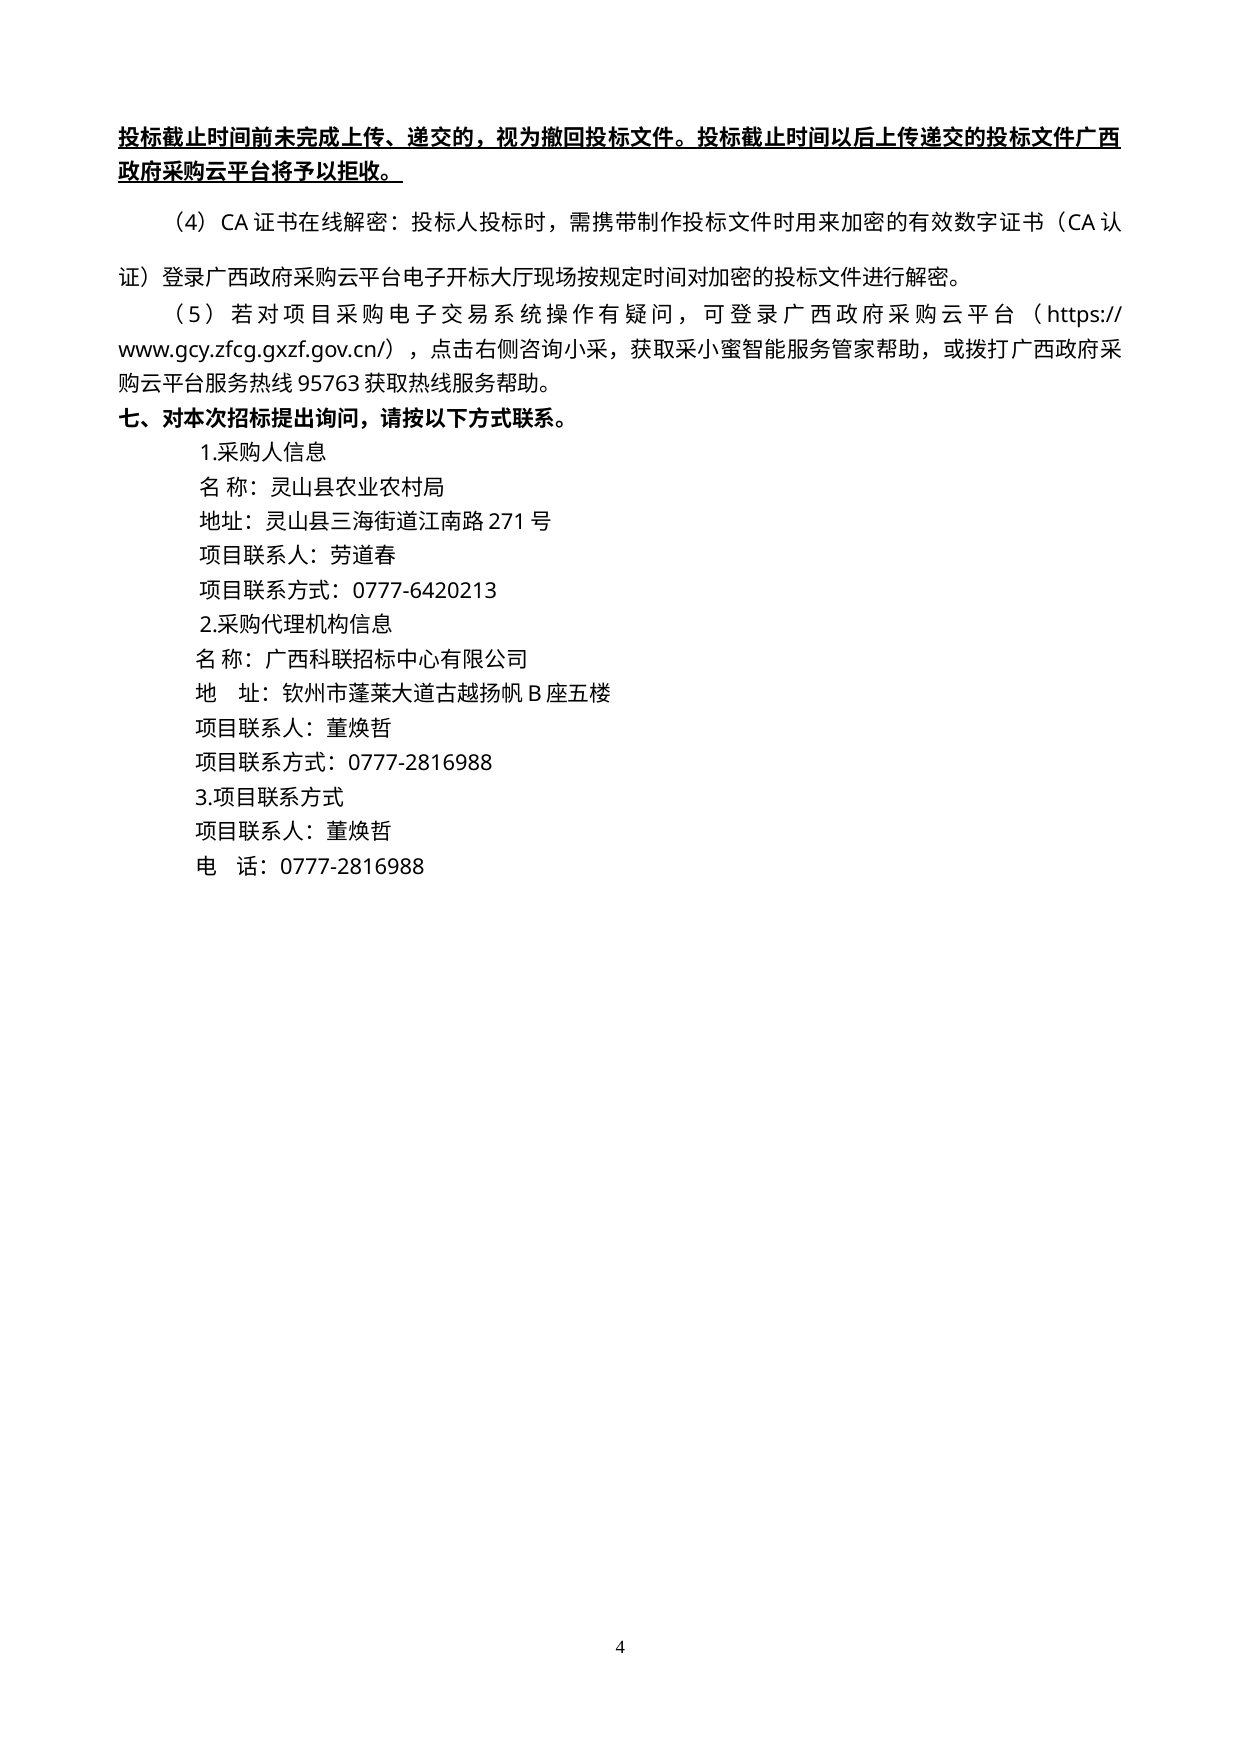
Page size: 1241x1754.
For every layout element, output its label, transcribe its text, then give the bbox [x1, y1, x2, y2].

text （4）CA证书在线解密：投标人投标时，需携带制作投标文件时用来加密的有效数字证书（CA认证）登录广西政府采购云平台电子开标大厅现场按规定时间对加密的投标文件进行解密。 [118, 187, 1122, 296]
text 2.采购代理机构信息 [199, 606, 1122, 641]
text 名 称：广西科联招标中心有限公司 [118, 641, 1122, 675]
text 电 话：0777-2816988 [118, 847, 1122, 882]
text 项目联系人：董焕哲 [118, 709, 1122, 744]
text 地 址：钦州市蓬莱大道古越扬帆B座五楼 [118, 675, 1122, 709]
text 七、对本次招标提出询问，请按以下方式联系。 [118, 399, 1122, 434]
text 3.项目联系方式 [118, 778, 1122, 813]
text 项目联系方式：0777-2816988 [118, 744, 1122, 778]
text 项目联系人：劳道春 [199, 537, 1122, 572]
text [118, 118, 1122, 187]
text 项目联系方式：0777-6420213 [199, 572, 1122, 606]
text 名 称：灵山县农业农村局 [199, 468, 1122, 503]
text 1.采购人信息 [199, 434, 1122, 468]
text 地址：灵山县三海街道江南路271号 [199, 503, 1122, 537]
text 项目联系人：董焕哲 [118, 813, 1122, 847]
text （5）若对项目采购电子交易系统操作有疑问，可登录广西政府采购云平台（https://www.gcy.zfcg.gxzf.gov.cn/），点击右侧咨询小采，获取采小蜜智能服务管家帮助，或拨打广西政府采购云平台服务热线95763获取热线服务帮助。 [118, 296, 1122, 399]
